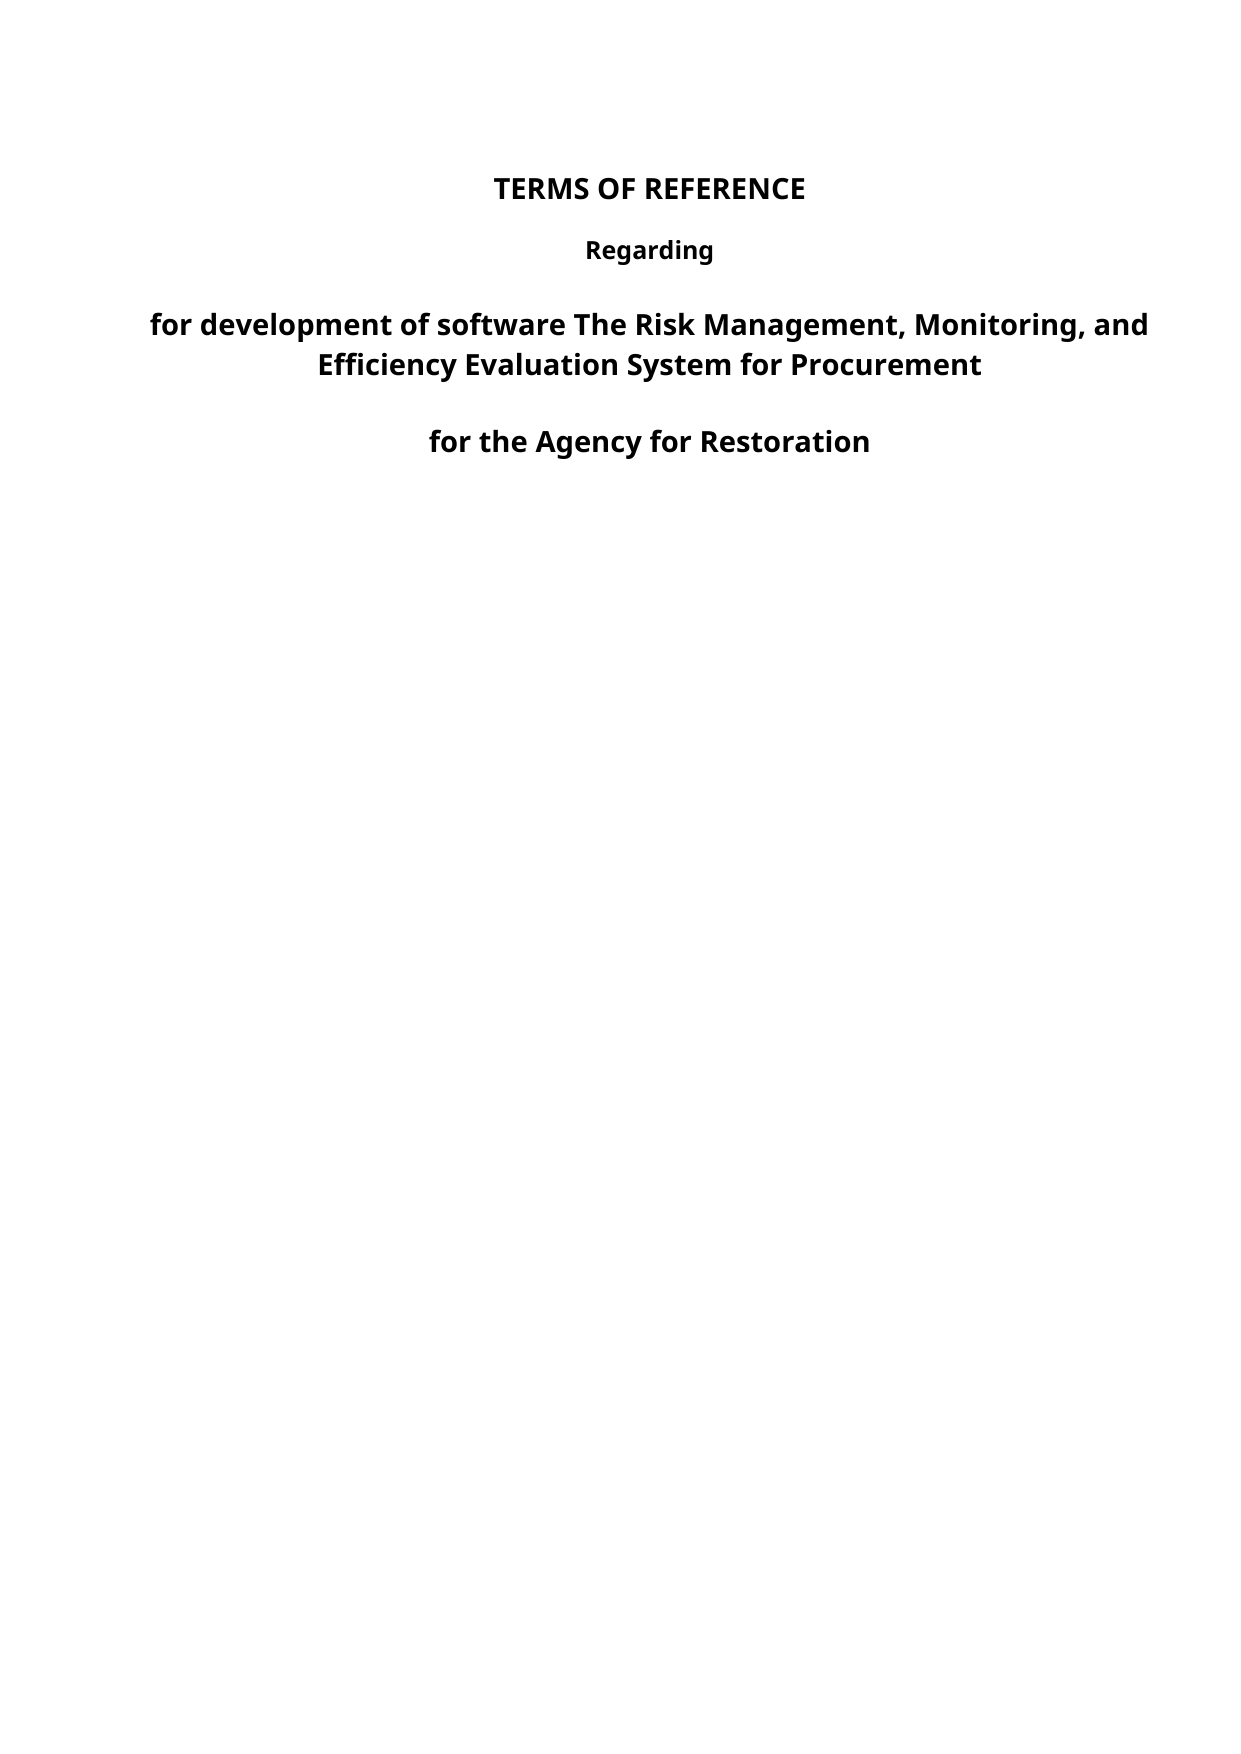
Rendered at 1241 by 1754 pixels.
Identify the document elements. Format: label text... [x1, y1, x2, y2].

title Regarding [118, 233, 1181, 267]
title for the Agency for Restoration [118, 421, 1181, 461]
title for development of software The Risk Management, Monitoring, and Efficiency Evaluation System for Procurement [118, 304, 1181, 384]
title TERMS OF REFERENCE [118, 168, 1181, 208]
